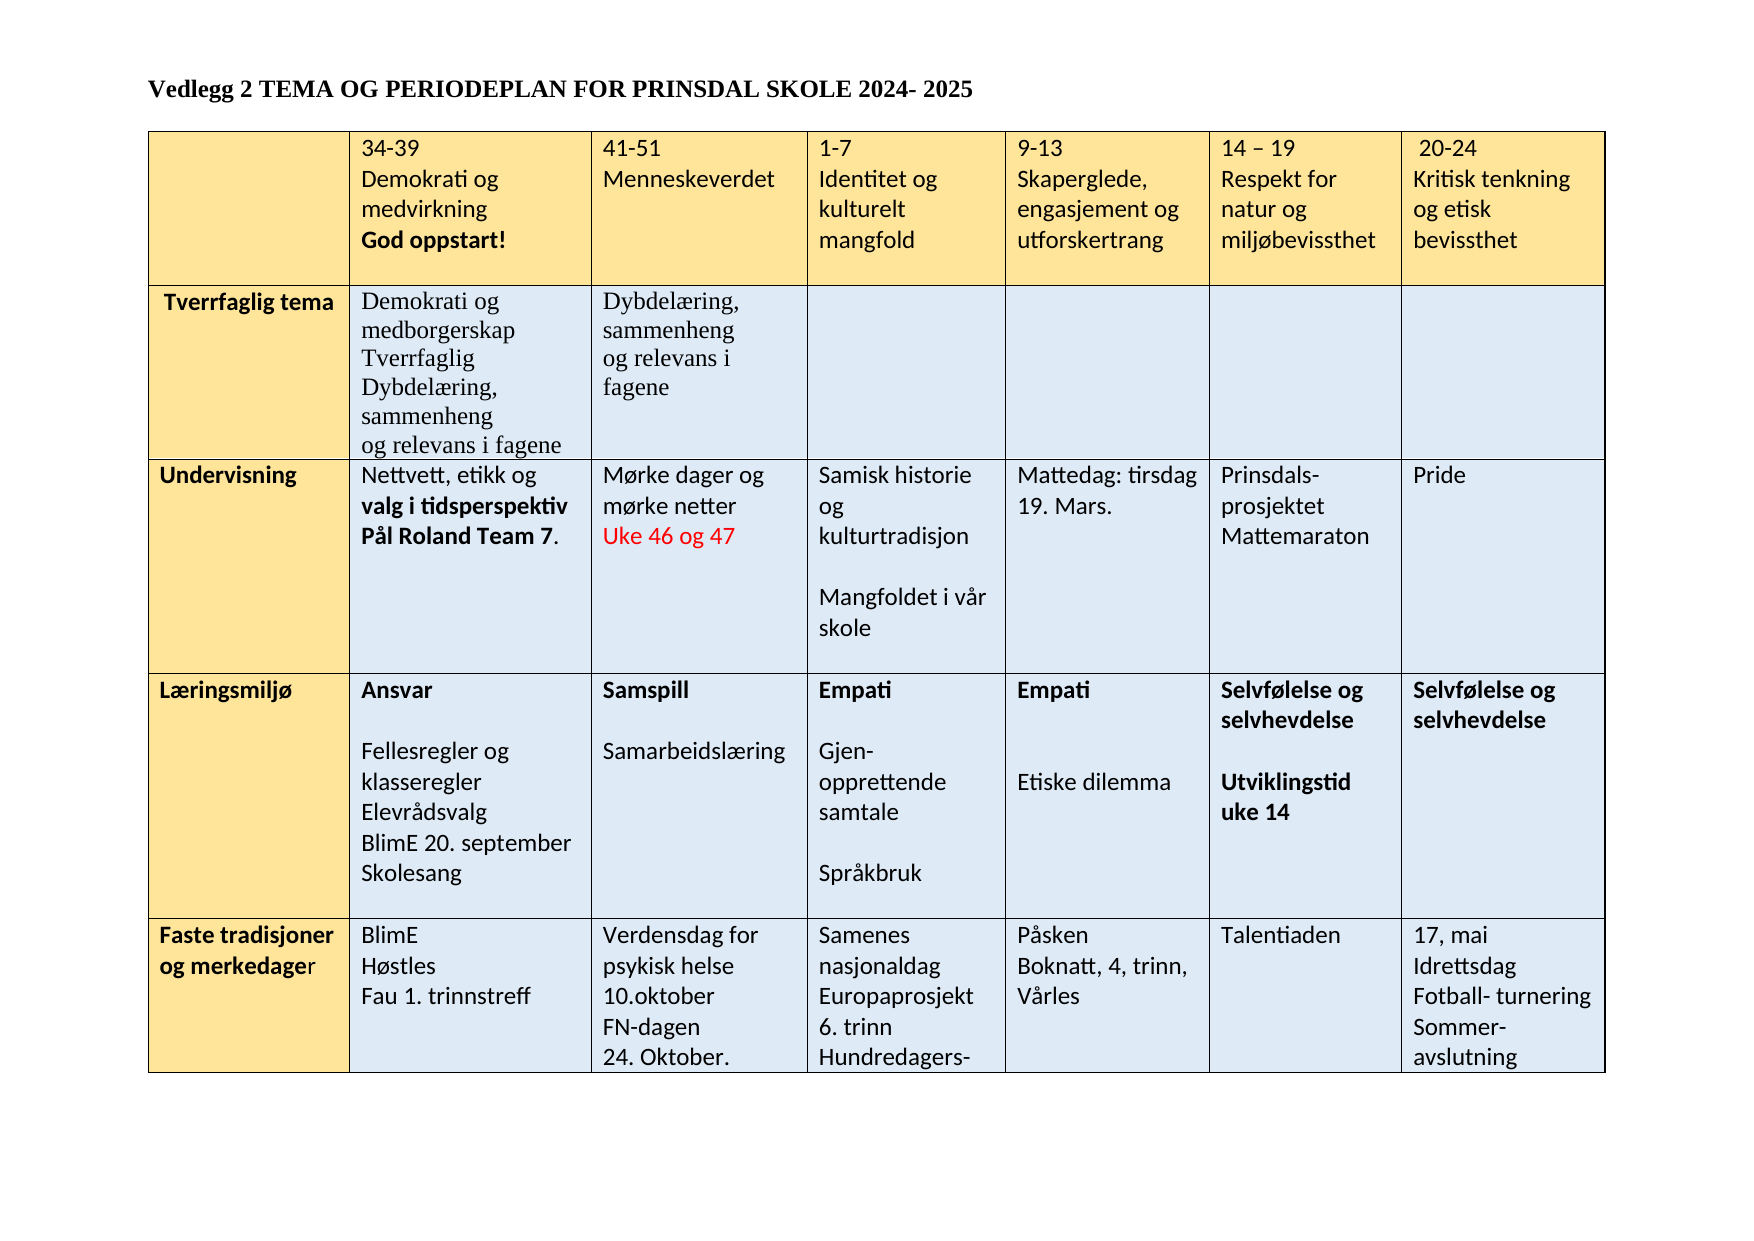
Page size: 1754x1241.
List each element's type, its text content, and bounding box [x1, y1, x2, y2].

table_header 34-39 Demokrati og medvirkning God oppstart! [350, 132, 591, 285]
table_cell Mørke dager og mørke netter Uke 46 og 47 [592, 460, 807, 673]
table_cell Prinsdals-prosjektet Mattemaraton [1210, 460, 1401, 673]
table_header 1-7 Identitet og kulturelt mangfold [808, 132, 1005, 285]
table_cell Nettvett, etikk og valg i tidsperspektiv Pål Roland Team 7. [350, 460, 591, 673]
table_cell Læringsmiljø [149, 674, 349, 918]
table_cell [592, 919, 807, 1072]
table_header 14 – 19 Respekt for natur og miljøbevissthet [1210, 132, 1401, 285]
table_cell Undervisning [149, 460, 349, 673]
table_cell Dybdelæring, sammenheng og relevans i fagene [592, 286, 807, 458]
table_cell [1210, 286, 1401, 458]
table_cell [1006, 286, 1209, 458]
table_cell Selvfølelse og selvhevdelse [1402, 674, 1604, 918]
table_cell Empati Etiske dilemma [1006, 674, 1209, 918]
table_cell [1402, 286, 1604, 458]
table_cell Mattedag: tirsdag 19. Mars. [1006, 460, 1209, 673]
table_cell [149, 919, 349, 1072]
table_cell Tverrfaglig tema [149, 286, 349, 458]
table_header 20-24 Kritisk tenkning og etisk bevissthet [1402, 132, 1604, 285]
table_cell Pride [1402, 460, 1604, 673]
table_header [149, 132, 349, 285]
table_cell Talentiaden [1210, 919, 1401, 1072]
table_cell Samspill Samarbeidslæring [592, 674, 807, 918]
table_header 9-13 Skaperglede, engasjement og utforskertrang [1006, 132, 1209, 285]
table_header 41-51 Menneskeverdet [592, 132, 807, 285]
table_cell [1402, 919, 1604, 1072]
table_cell Ansvar Fellesregler og klasseregler Elevrådsvalg BlimE 20. september Skolesang [350, 674, 591, 918]
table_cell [350, 919, 591, 1072]
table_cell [1006, 919, 1209, 1072]
table_cell Samisk historie og kulturtradisjon Mangfoldet i vår skole [808, 460, 1005, 673]
table_cell [808, 286, 1005, 458]
table_cell Demokrati og medborgerskap Tverrfaglig Dybdelæring, sammenheng og relevans i fagene [350, 286, 591, 458]
table_cell Empati Gjen-opprettende samtale Språkbruk [808, 674, 1005, 918]
table_cell Selvfølelse og selvhevdelse Utviklingstid uke 14 [1210, 674, 1401, 918]
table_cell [808, 919, 1005, 1072]
